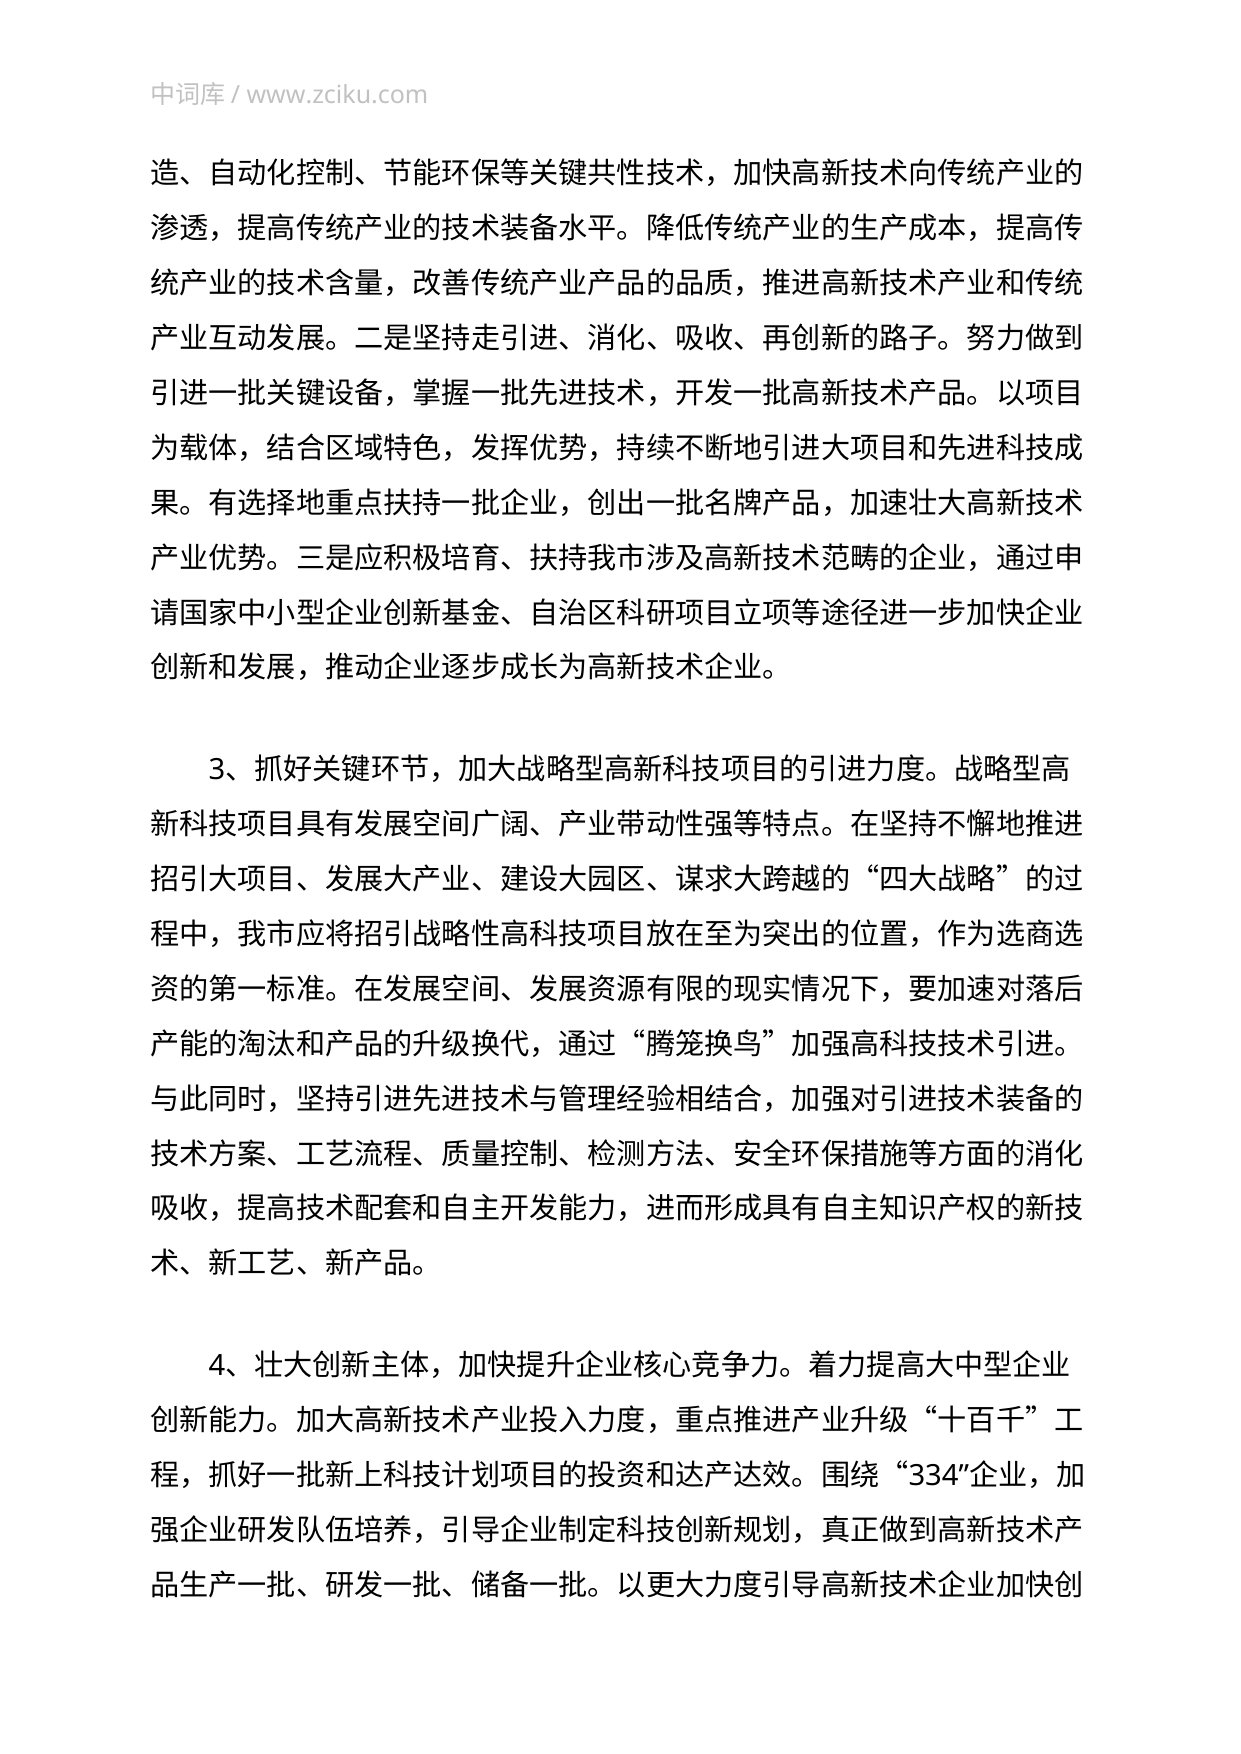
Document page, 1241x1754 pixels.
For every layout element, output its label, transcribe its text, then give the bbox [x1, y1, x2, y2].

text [150, 1342, 1090, 1604]
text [150, 150, 1090, 686]
text 3、抓好关键环节，加大战略型高新科技项目的引进力度。战略型高新科技项目具有发展空间广阔、产业带动性强等特点。在坚持不懈地推进招引大项目、发展大产业、建设大园区、谋求大跨越的“四大战略”的过程中，我市应将招引战略性高科技项目放在至为突出的位置，作为选商选资的第一标准。在发展空间、发展资源有限的现实情况下，要加速对落后产能的淘汰和产品的升级换代，通过“腾笼换鸟”加强高科技技术引进。与此同时，坚持引进先进技术与管理经验相结合，加强对引进技术装备的技术方案、工艺流程、质量控制、检测方法、安全环保措施等方面的消化吸收，提高技术配套和自主开发能力，进而形成具有自主知识产权的新技术、新工艺、新产品。 [150, 746, 1090, 1282]
